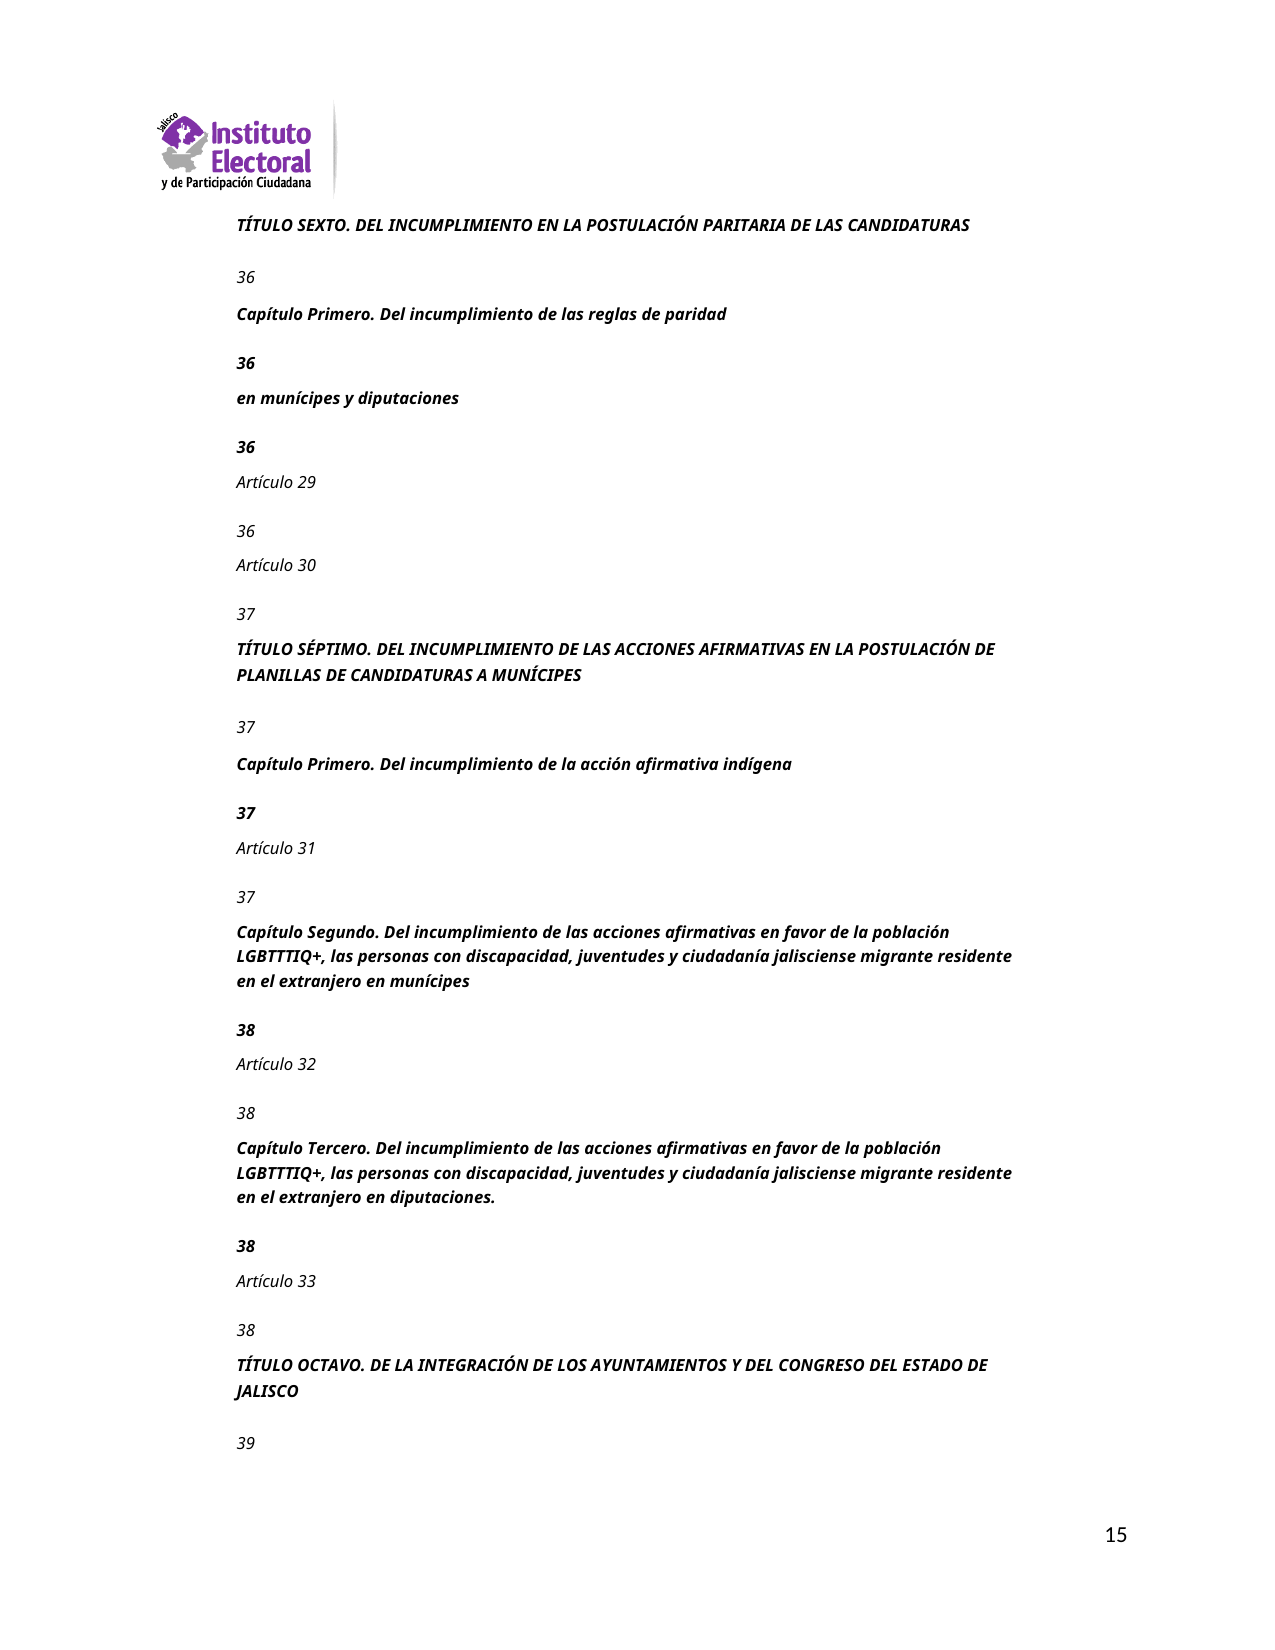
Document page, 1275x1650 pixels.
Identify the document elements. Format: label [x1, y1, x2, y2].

picture [147, 91, 356, 208]
